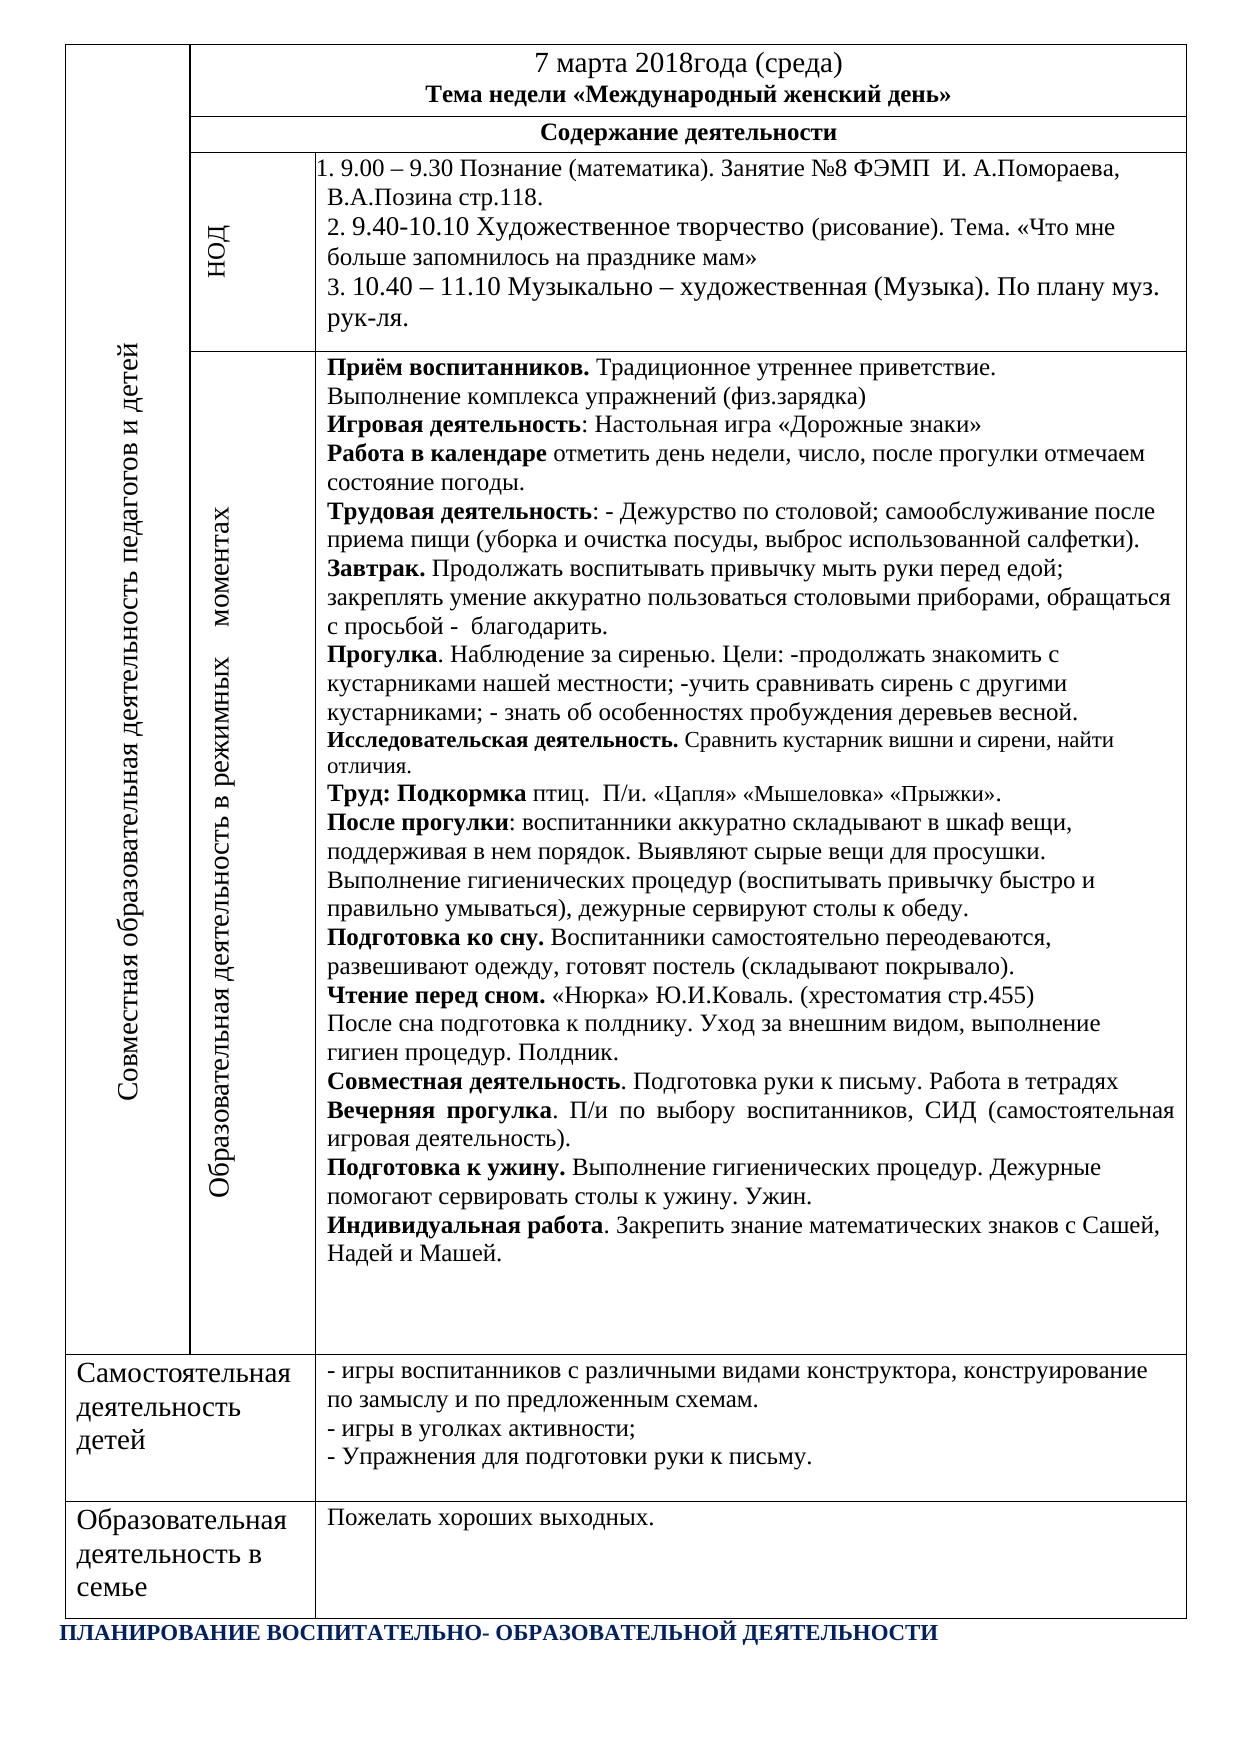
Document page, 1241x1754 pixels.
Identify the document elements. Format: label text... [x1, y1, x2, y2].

table_cell Образовательная деятельность в режимных моментах [191, 352, 315, 1354]
table_cell Содержание деятельности [191, 117, 1186, 152]
table_cell НОД [191, 153, 315, 351]
table_header 7 марта 2018года (среда) Тема недели «Международный женский день» [191, 45, 1186, 116]
table_cell Самостоятельная деятельность детей [66, 1355, 315, 1501]
table_cell Пожелать хороших выходных. [316, 1502, 1186, 1618]
table_cell Образовательная деятельность в семье [66, 1502, 315, 1618]
table_cell Приём воспитанников. Традиционное утреннее приветствие. Выполнение комплекса упражнений (физ.зарядка) Игровая деятельность: Настольная игра «Дорожные знаки» Работа в календаре отметить день недели, число, после прогулки отмечаем состояние погоды. Трудовая деятельность: - Дежурство по столовой; самообслуживание после приема пищи (уборка и очистка посуды, выброс использованной салфетки). Завтрак. Продолжать воспитывать привычку мыть руки перед едой; закреплять умение аккуратно пользоваться столовыми приборами, обращаться с просьбой - благодарить. Прогулка. Наблюдение за сиренью. Цели: -продолжать знакомить с кустарниками нашей местности; -учить сравнивать сирень с другими кустарниками; - знать об особенностях пробуждения деревьев весной. Исследовательская деятельность. Сравнить кустарник вишни и сирени, найти отличия. Труд: Подкормка птиц. П/и. «Цапля» «Мышеловка» «Прыжки». После прогулки: воспитанники аккуратно складывают в шкаф вещи, поддерживая в нем порядок. Выявляют сырые вещи для просушки. Выполнение гигиенических процедур (воспитывать привычку быстро и правильно умываться), дежурные сервируют столы к обеду. Подготовка ко сну. Воспитанники самостоятельно переодеваются, развешивают одежду, готовят постель (складывают покрывало). Чтение перед сном. «Нюрка» Ю.И.Коваль. (хрестоматия стр.455) После сна подготовка к полднику. Уход за внешним видом, выполнение гигиен процедур. Полдник. Совместная деятельность. Подготовка руки к письму. Работа в тетрадях Вечерняя прогулка. П/и по выбору воспитанников, СИД (самостоятельная игровая деятельность). Подготовка к ужину. Выполнение гигиенических процедур. Дежурные помогают сервировать столы к ужину. Ужин. Индивидуальная работа. Закрепить знание математических знаков с Сашей, Надей и Машей. [316, 352, 1186, 1354]
text ПЛАНИРОВАНИЕ ВОСПИТАТЕЛЬНО- ОБРАЗОВАТЕЛЬНОЙ ДЕЯТЕЛЬНОСТИ [59, 1619, 1193, 1646]
table_cell - игры воспитанников с различными видами конструктора, конструирование по замыслу и по предложенным схемам. - игры в уголках активности; - Упражнения для подготовки руки к письму. [316, 1355, 1186, 1501]
table_header Совместная образовательная деятельность педагогов и детей [66, 45, 189, 1354]
table_cell 1. 9.00 – 9.30 Познание (математика). Занятие №8 ФЭМП И. А.Помораева, В.А.Позина стр.118. 2. 9.40-10.10 Художественное творчество (рисование). Тема. «Что мне больше запомнилось на празднике мам» 3. 10.40 – 11.10 Музыкально – художественная (Музыка). По плану муз. рук-ля. [316, 153, 1186, 351]
